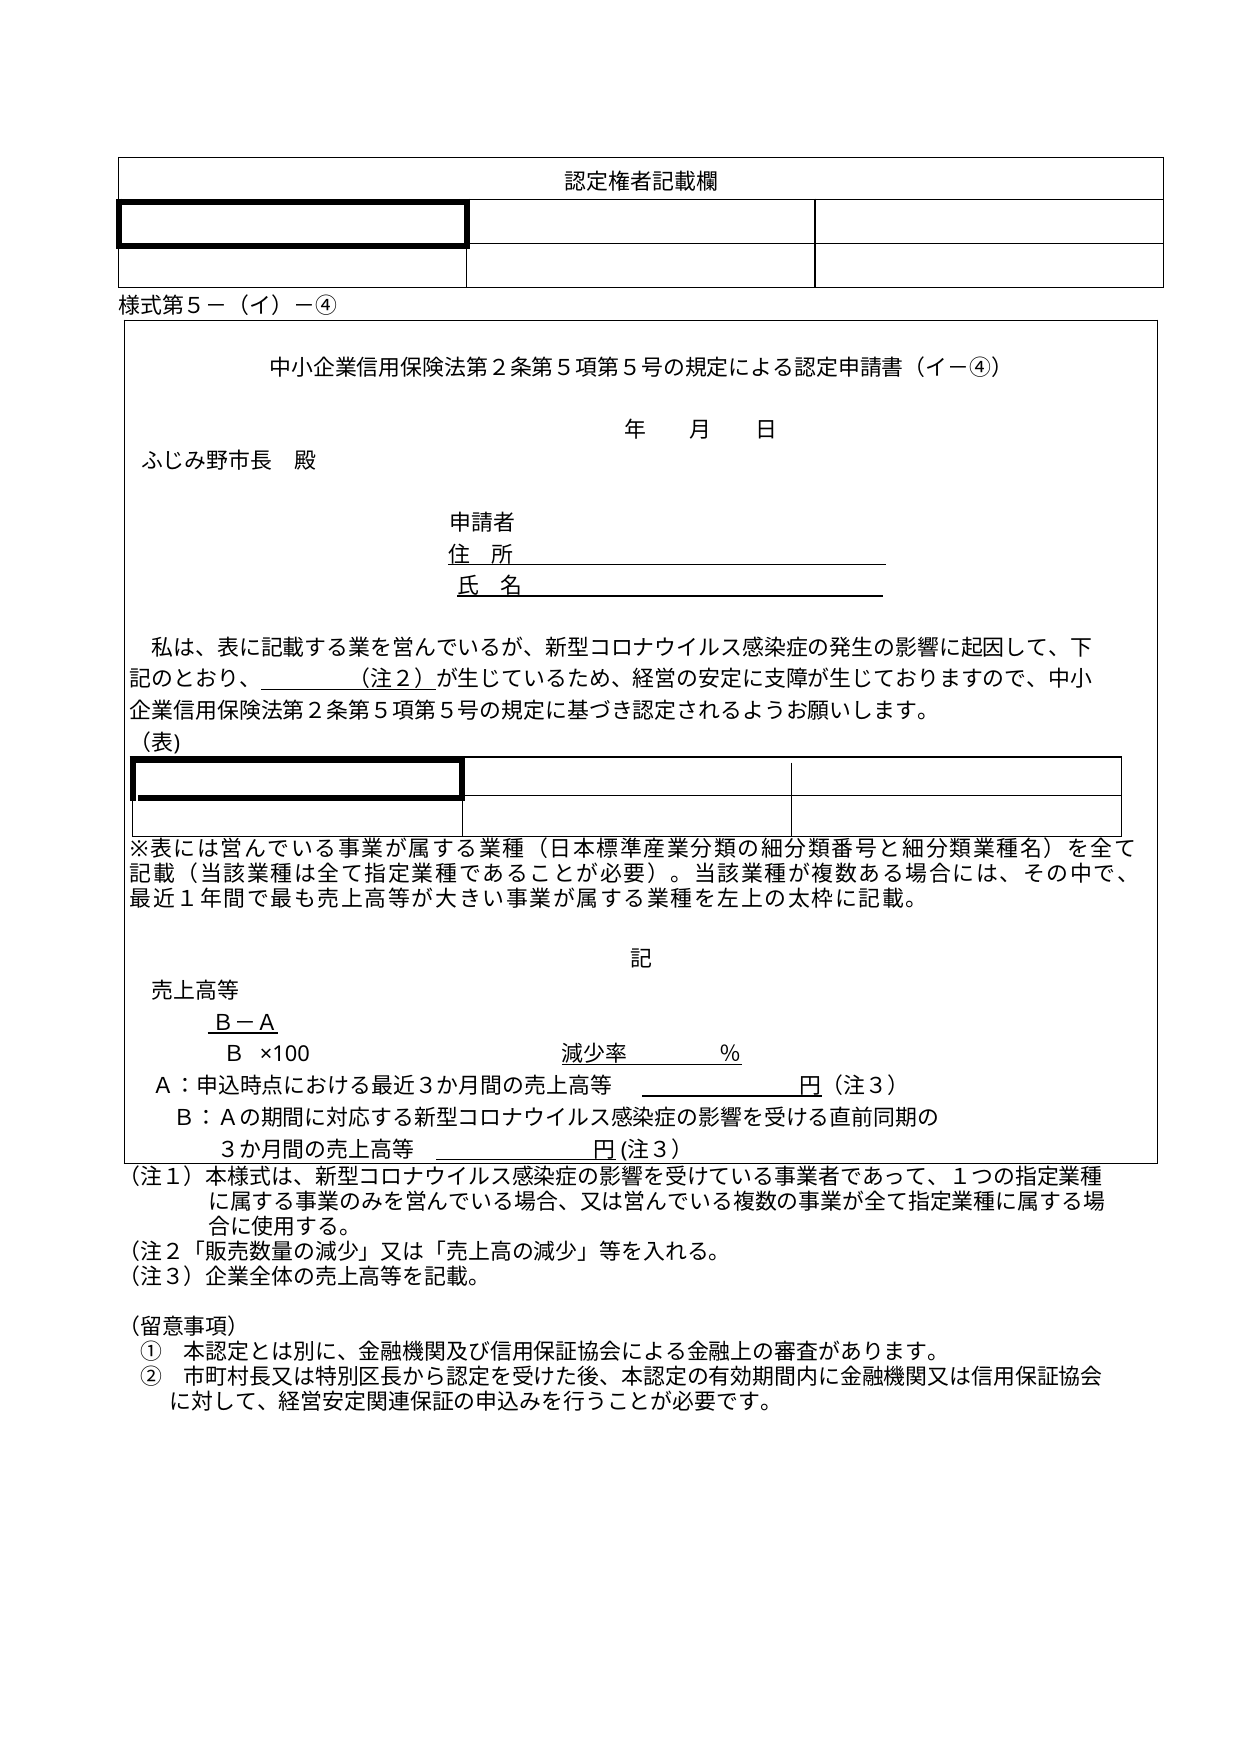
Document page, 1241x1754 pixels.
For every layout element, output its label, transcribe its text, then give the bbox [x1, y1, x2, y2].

text （注１）本様式は、新型コロナウイルス感染症の影響を受けている事業者であって、１つの指定業種に属する事業のみを営んでいる場合、又は営んでいる複数の事業が全て指定業種に属する場合に使用する。 [118, 1164, 1122, 1239]
table_cell [467, 244, 814, 287]
table_header 中小企業信用保険法第２条第５項第５号の規定による認定申請書（イ－④） 年 月 日 ふじみ野市長 殿 申請者 住 所 氏 名 私は、表に記載する業を営んでいるが、新型コロナウイルス感染症の発生の影響に起因して、下記のとおり、 （注２）が生じているため、経営の安定に支障が生じておりますので、中小企業信用保険法第２条第５項第５号の規定に基づき認定されるようお願いします。 （表) ※表には営んでいる事業が属する業種（日本標準産業分類の細分類番号と細分類業種名）を全て記載（当該業種は全て指定業種であることが必要）。当該業種が複数ある場合には、その中で、最近１年間で最も売上高等が大きい事業が属する業種を左上の太枠に記載。 記 売上高等 Ｂ－Ａ Ｂ ×100 減少率 ％ Ａ：申込時点における最近３か月間の売上高等 円（注３） Ｂ：Ａの期間に対応する新型コロナウイルス感染症の影響を受ける直前同期の ３か月間の売上高等 円 (注３） [125, 321, 1157, 1163]
text （注２「販売数量の減少」又は「売上高の減少」等を入れる。 [118, 1239, 1122, 1264]
text （留意事項） [118, 1314, 1122, 1339]
table_cell [119, 249, 466, 287]
text ② 市町村長又は特別区長から認定を受けた後、本認定の有効期間内に金融機関又は信用保証協会に対して、経営安定関連保証の申込みを行うことが必要です。 [118, 1364, 1122, 1414]
table_cell [122, 205, 464, 243]
table_header 認定権者記載欄 [119, 158, 1163, 198]
text ① 本認定とは別に、金融機関及び信用保証協会による金融上の審査があります。 [118, 1339, 1122, 1364]
table_cell [816, 200, 1163, 243]
text （注３）企業全体の売上高等を記載。 [118, 1264, 1122, 1289]
text 様式第５－（イ）－④ [118, 288, 1122, 319]
table_cell [816, 244, 1163, 287]
table_cell [470, 200, 814, 243]
